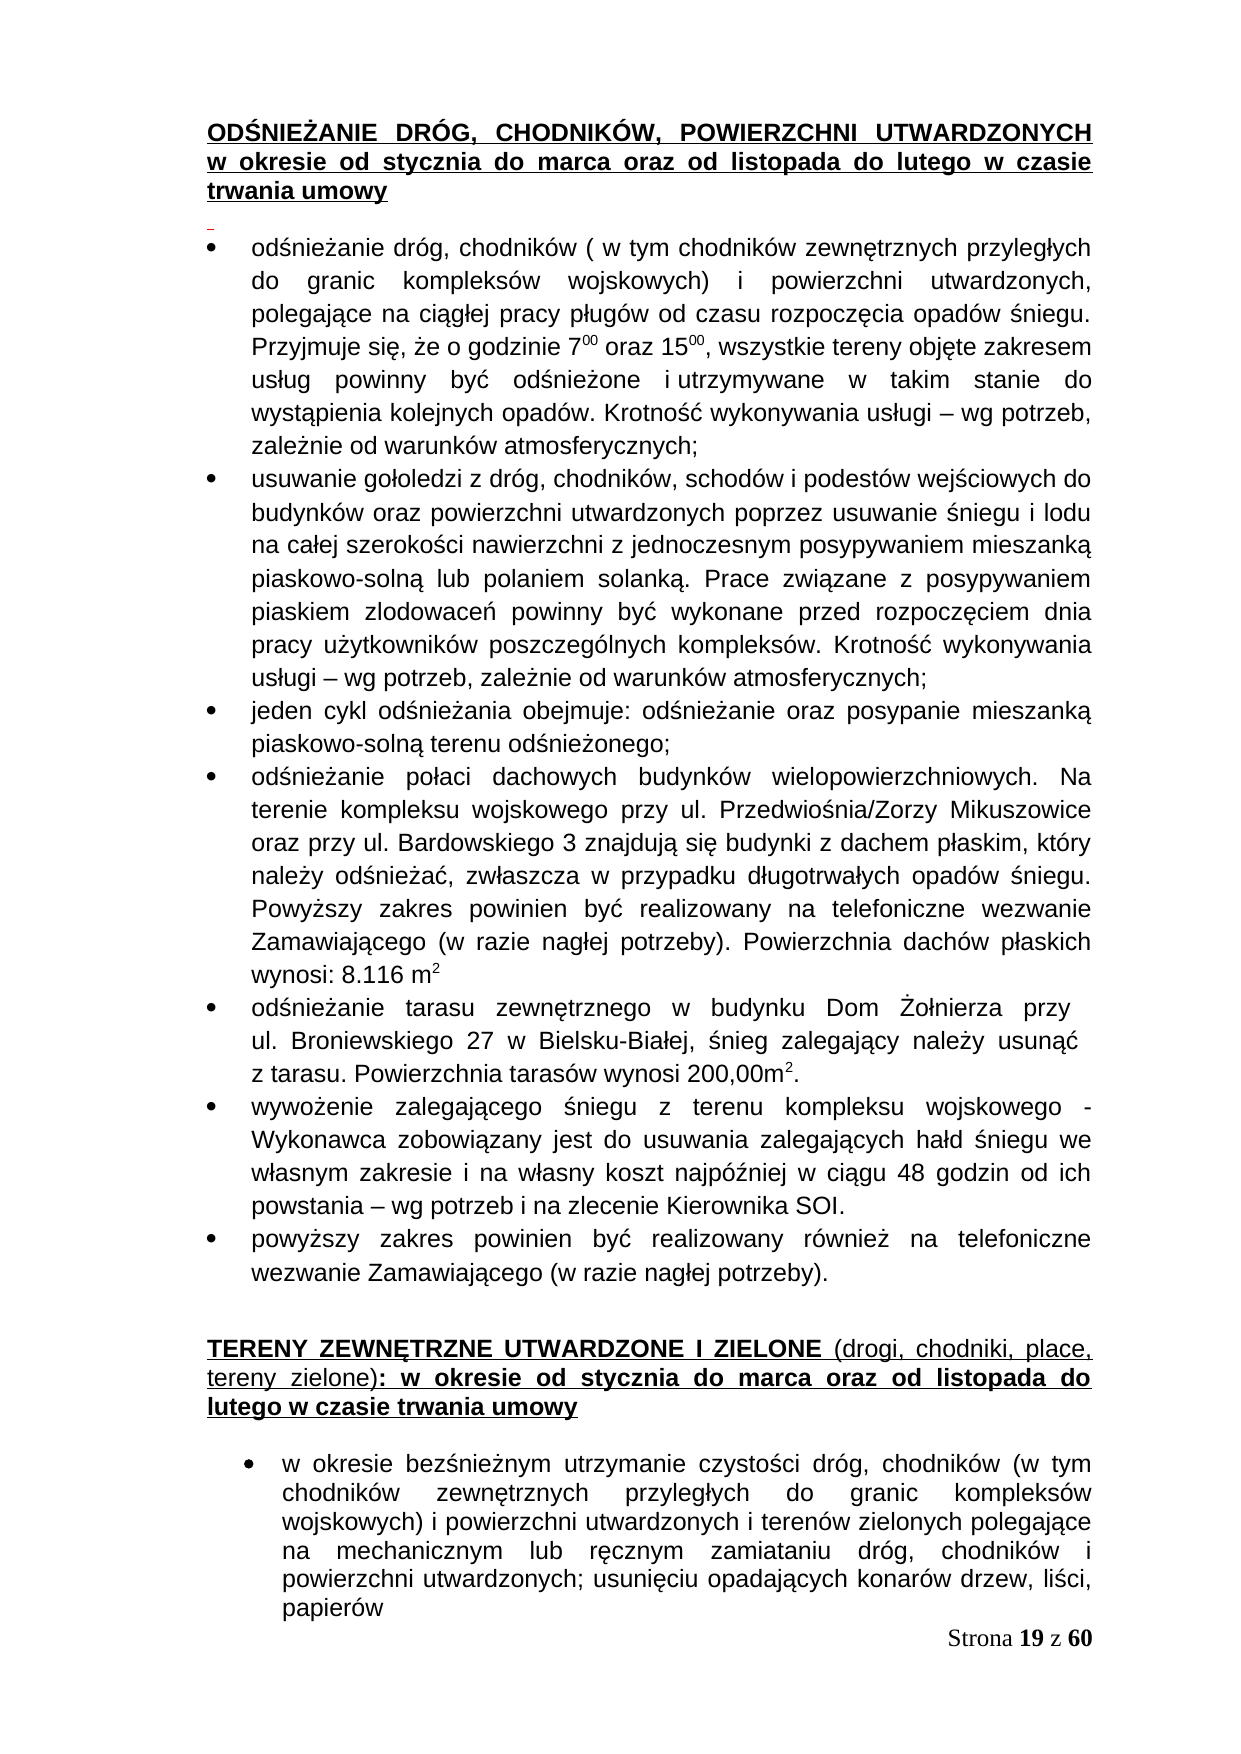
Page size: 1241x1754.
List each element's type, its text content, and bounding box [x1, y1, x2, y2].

text TERENY ZEWNĘTRZNE UTWARDZONE I ZIELONE (drogi, chodniki, place, tereny zielone): w okresie od stycznia do marca oraz od listopada do lutego w czasie trwania umowy [207, 1360, 1092, 1388]
list powyższy zakres powinien być realizowany również na telefoniczne wezwanie Zamawiającego (w razie nagłej potrzeby). [207, 1224, 1092, 1286]
list wywożenie zalegającego śniegu z terenu kompleksu wojskowego - Wykonawca zobowiązany jest do usuwania zalegających hałd śniegu we własnym zakresie i na własny koszt najpóźniej w ciągu 48 godzin od ich powstania – wg potrzeb i na zlecenie Kierownika SOI. [207, 1092, 1092, 1220]
text ODŚNIEŻANIE DRÓG, CHODNIKÓW, POWIERZCHNI UTWARDZONYCH w okresie od stycznia do marca oraz od listopada do lutego w czasie trwania umowy [207, 144, 1092, 172]
list odśnieżanie dróg, chodników ( w tym chodników zewnętrznych przyległych do granic kompleksów wojskowych) i powierzchni utwardzonych, polegające na ciągłej pracy pługów od czasu rozpoczęcia opadów śniegu. Przyjmuje się, że o godzinie 700 oraz 1500, wszystkie tereny objęte zakresem usług powinny być odśnieżone i utrzymywane w takim stanie do wystąpienia kolejnych opadów. Krotność wykonywania usługi – wg potrzeb, zależnie od warunków atmosferycznych; [207, 233, 1092, 460]
text ODŚNIEŻANIE DRÓG, CHODNIKÓW, POWIERZCHNI UTWARDZONYCH w okresie od stycznia do marca oraz od listopada do lutego w czasie trwania umowy [207, 118, 1092, 143]
text TERENY ZEWNĘTRZNE UTWARDZONE I ZIELONE (drogi, chodniki, place, tereny zielone): w okresie od stycznia do marca oraz od listopada do lutego w czasie trwania umowy [207, 1334, 1092, 1359]
list odśnieżanie połaci dachowych budynków wielopowierzchniowych. Na terenie kompleksu wojskowego przy ul. Przedwiośnia/Zorzy Mikuszowice oraz przy ul. Bardowskiego 3 znajdują się budynki z dachem płaskim, który należy odśnieżać, zwłaszcza w przypadku długotrwałych opadów śniegu. Powyższy zakres powinien być realizowany na telefoniczne wezwanie Zamawiającego (w razie nagłej potrzeby). Powierzchnia dachów płaskich wynosi: 8.116 m2 [207, 762, 1092, 989]
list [244, 1449, 1092, 1622]
text ODŚNIEŻANIE DRÓG, CHODNIKÓW, POWIERZCHNI UTWARDZONYCH w okresie od stycznia do marca oraz od listopada do lutego w czasie trwania umowy [207, 173, 1092, 204]
list usuwanie gołoledzi z dróg, chodników, schodów i podestów wejściowych do budynków oraz powierzchni utwardzonych poprzez usuwanie śniegu i lodu na całej szerokości nawierzchni z jednoczesnym posypywaniem mieszanką piaskowo-solną lub polaniem solanką. Prace związane z posypywaniem piaskiem zlodowaceń powinny być wykonane przed rozpoczęciem dnia pracy użytkowników poszczególnych kompleksów. Krotność wykonywania usługi – wg potrzeb, zależnie od warunków atmosferycznych; [207, 464, 1092, 691]
text TERENY ZEWNĘTRZNE UTWARDZONE I ZIELONE (drogi, chodniki, place, tereny zielone): w okresie od stycznia do marca oraz od listopada do lutego w czasie trwania umowy [207, 1389, 1092, 1421]
list odśnieżanie tarasu zewnętrznego w budynku Dom Żołnierza przy ul. Broniewskiego 27 w Bielsku-Białej, śnieg zalegający należy usunąć z tarasu. Powierzchnia tarasów wynosi 200,00m2. [207, 993, 1092, 1088]
list jeden cykl odśnieżania obejmuje: odśnieżanie oraz posypanie mieszanką piaskowo-solną terenu odśnieżonego; [207, 696, 1092, 757]
